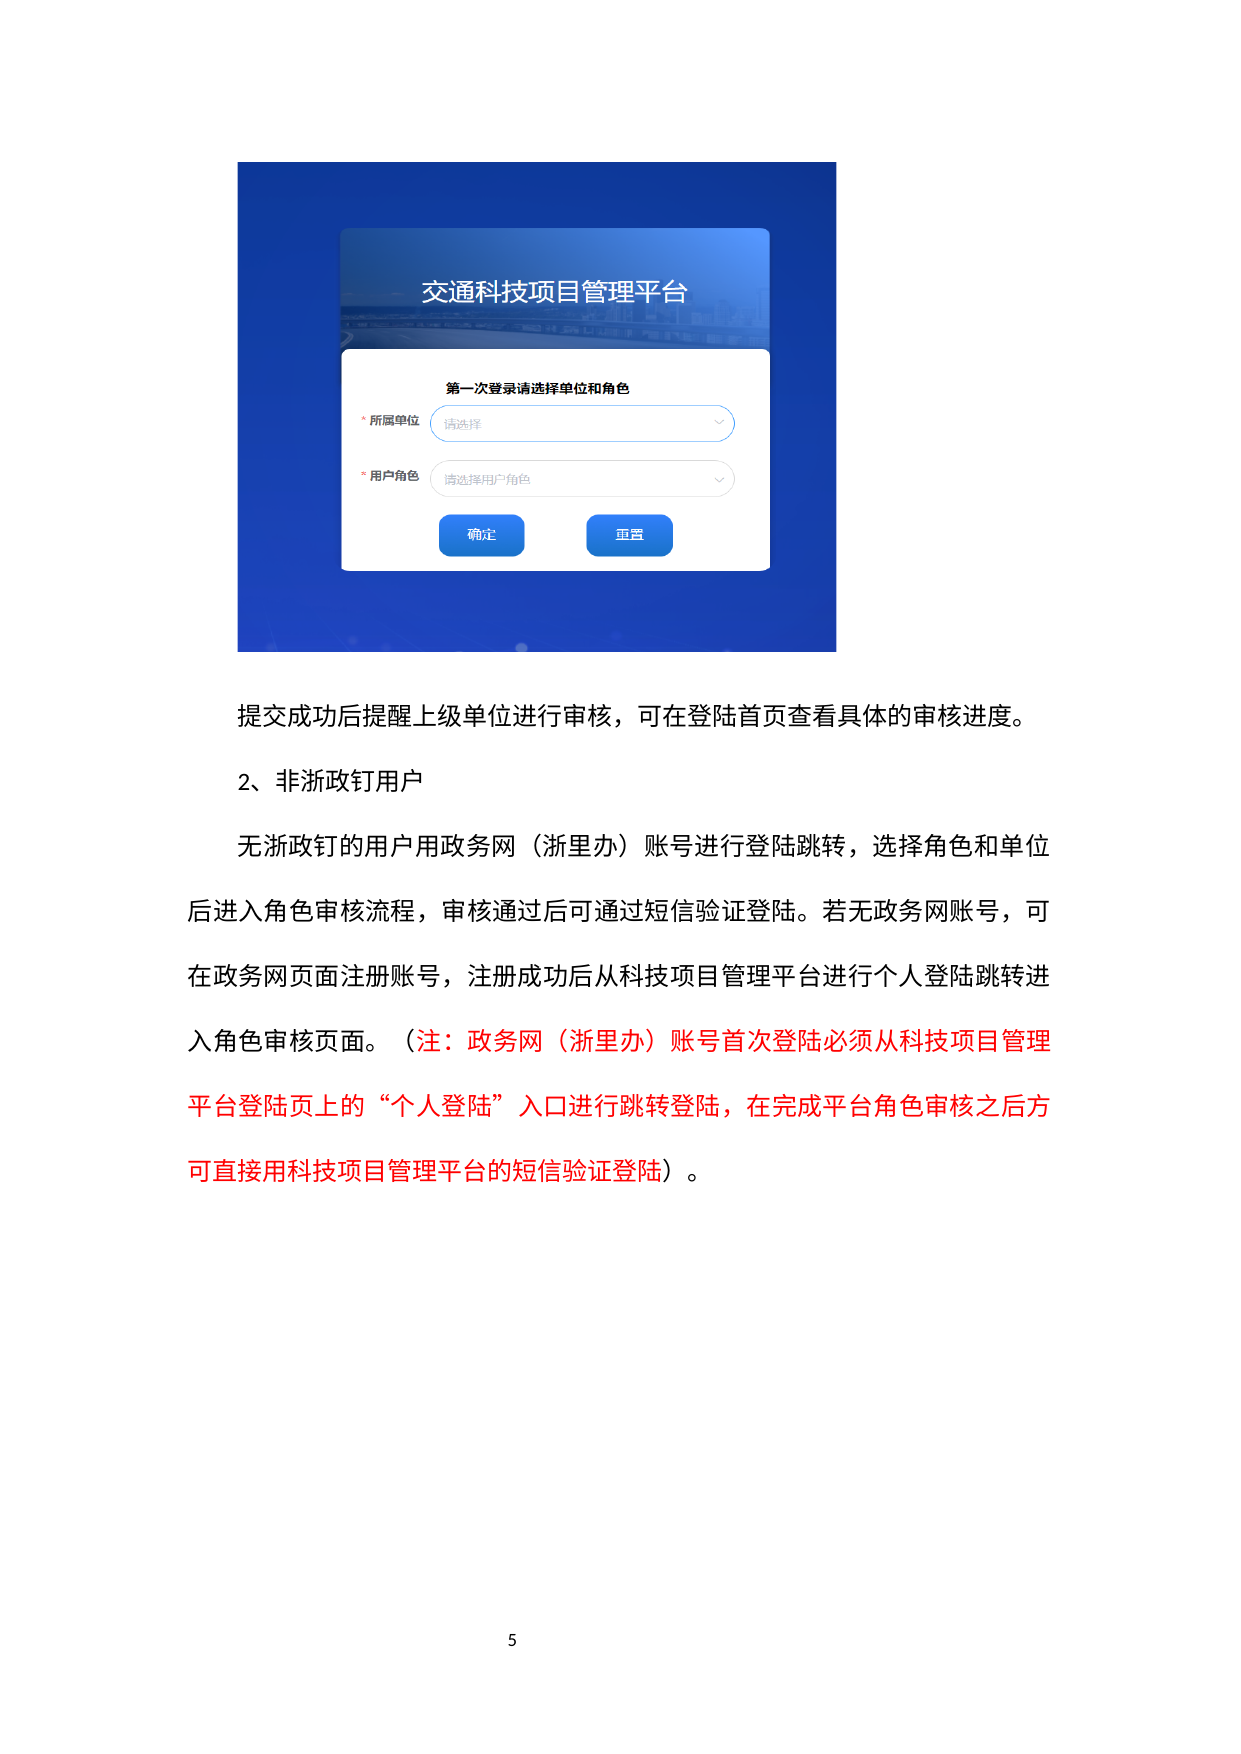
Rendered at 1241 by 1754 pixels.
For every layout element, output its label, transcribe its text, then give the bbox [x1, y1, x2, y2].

text 提交成功后提醒上级单位进行审核，可在登陆首页查看具体的审核进度。 [187, 682, 1053, 747]
picture [237, 162, 837, 652]
text 2、非浙政钉用户 [187, 747, 1053, 812]
text 无浙政钉的用户用政务网（浙里办）账号进行登陆跳转，选择角色和单位后进入角色审核流程，审核通过后可通过短信验证登陆。若无政务网账号，可在政务网页面注册账号，注册成功后从科技项目管理平台进行个人登陆跳转进入角色审核页面。（注：政务网（浙里办）账号首次登陆必须从科技项目管理平台登陆页上的“个人登陆”入口进行跳转登陆，在完成平台角色审核之后方可直接用科技项目管理平台的短信验证登陆）。 [187, 812, 1053, 1202]
